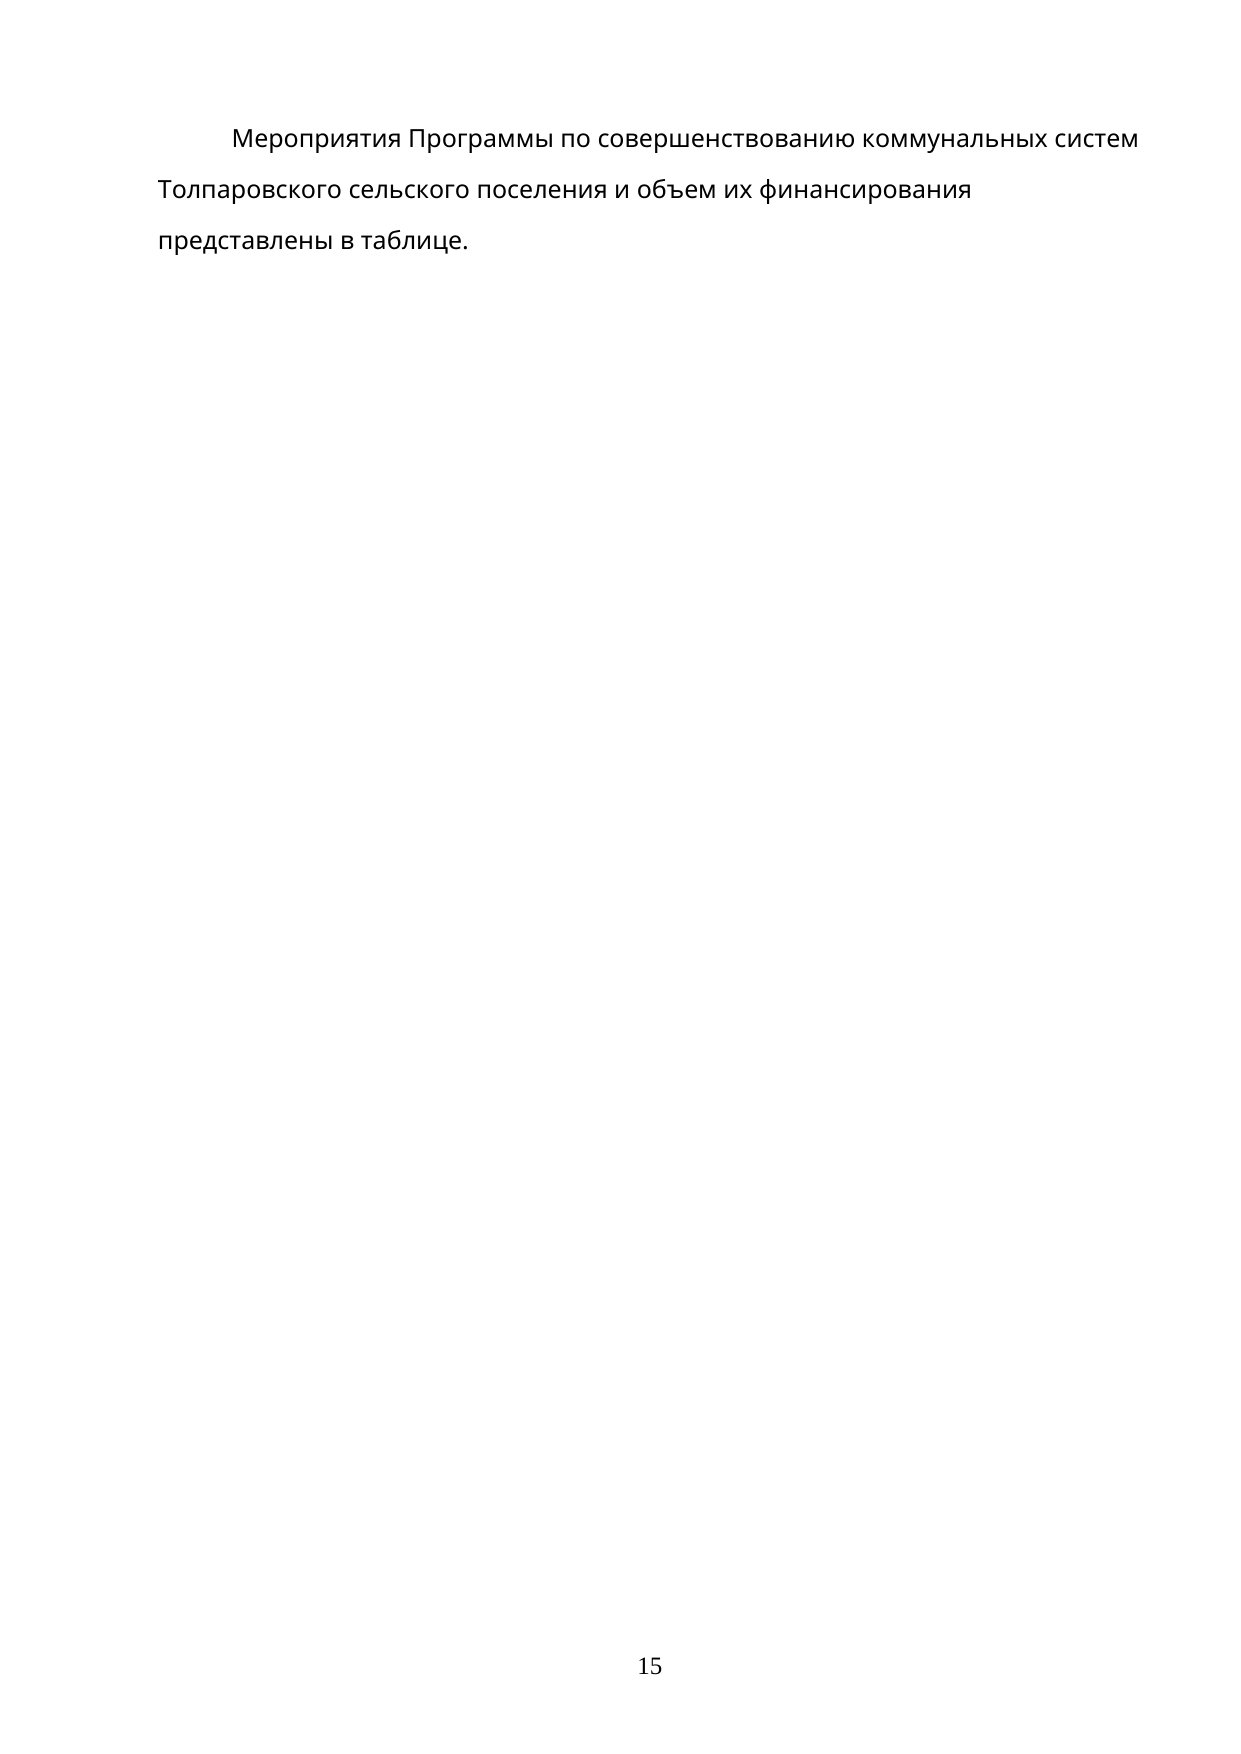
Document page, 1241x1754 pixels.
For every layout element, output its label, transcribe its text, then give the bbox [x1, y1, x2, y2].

text Мероприятия Программы по совершенствованию коммунальных систем Толпаровского сельского поселения и объем их финансирования представлены в таблице. [158, 121, 1142, 257]
